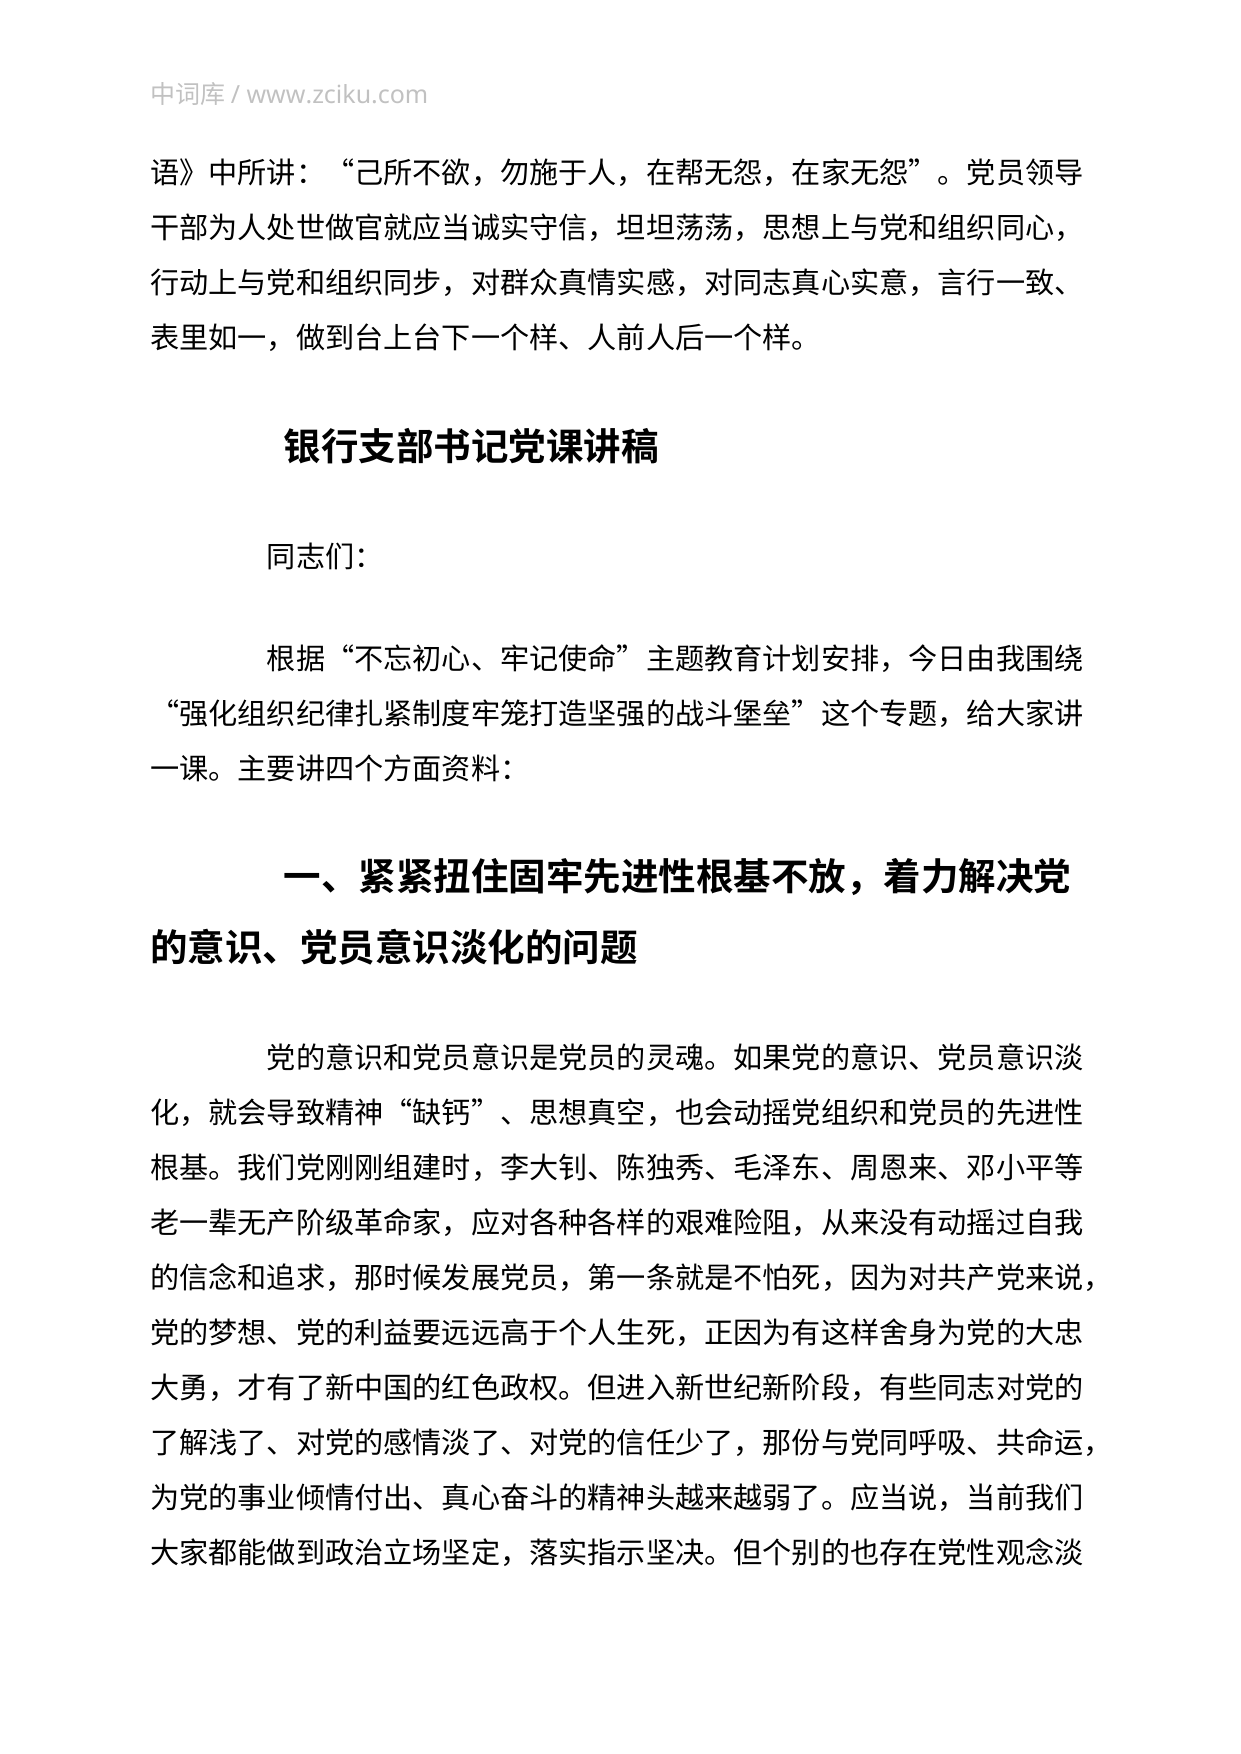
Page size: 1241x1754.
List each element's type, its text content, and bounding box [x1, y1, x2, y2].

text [150, 1035, 1090, 1571]
text 同志们： [150, 534, 1090, 576]
text 根据“不忘初心、牢记使命”主题教育计划安排，今日由我围绕“强化组织纪律扎紧制度牢笼打造坚强的战斗堡垒”这个专题，给大家讲一课。主要讲四个方面资料： [150, 636, 1090, 788]
text 一、紧紧扭住固牢先进性根基不放，着力解决党的意识、党员意识淡化的问题 [150, 847, 1090, 972]
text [150, 150, 1090, 357]
text 银行支部书记党课讲稿 [150, 416, 1090, 471]
